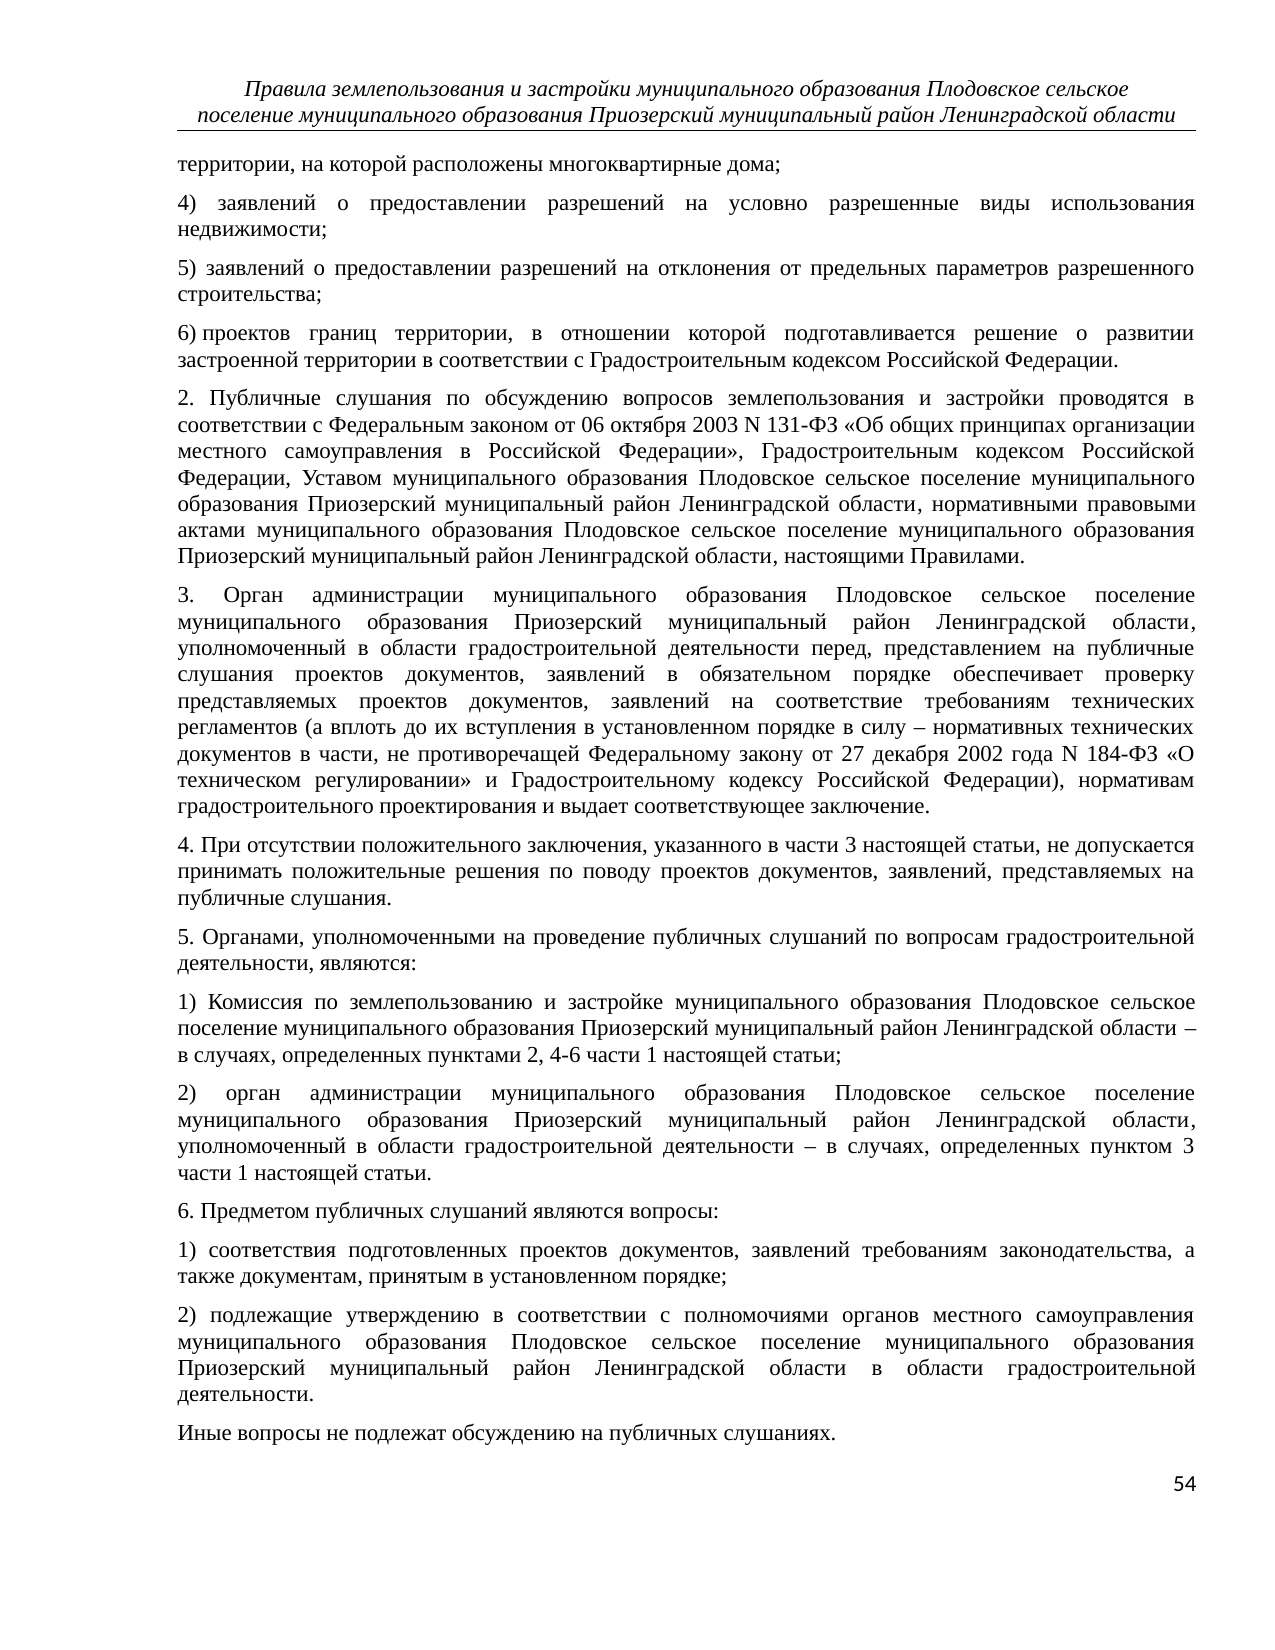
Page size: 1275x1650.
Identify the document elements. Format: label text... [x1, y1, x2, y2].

text 2) подлежащие утверждению в соответствии с полномочиями органов местного самоуправления муниципального образования Плодовское сельское поселение муниципального образования Приозерский муниципальный район Ленинградской области в области градостроительной деятельности. [177, 1301, 1196, 1407]
text 1) Комиссия по землепользованию и застройке муниципального образования Плодовское сельское поселение муниципального образования Приозерский муниципальный район Ленинградской области – в случаях, определенных пунктами 2, 4-6 части 1 настоящей статьи; [177, 988, 1196, 1067]
text 6. Предметом публичных слушаний являются вопросы: [177, 1197, 1196, 1224]
text 4. При отсутствии положительного заключения, указанного в части 3 настоящей статьи, не допускается принимать положительные решения по поводу проектов документов, заявлений, представляемых на публичные слушания. [177, 831, 1196, 910]
text 2. Публичные слушания по обсуждению вопросов землепользования и застройки проводятся в соответствии с Федеральным законом от 06 октября 2003 N 131-ФЗ «Об общих принципах организации местного самоуправления в Российской Федерации», Градостроительным кодексом Российской Федерации, Уставом муниципального образования Плодовское сельское поселение муниципального образования Приозерский муниципальный район Ленинградской области, нормативными правовыми актами муниципального образования Плодовское сельское поселение муниципального образования Приозерский муниципальный район Ленинградской области, настоящими Правилами. [177, 384, 1196, 569]
text 2) орган администрации муниципального образования Плодовское сельское поселение муниципального образования Приозерский муниципальный район Ленинградской области, уполномоченный в области градостроительной деятельности – в случаях, определенных пунктом 3 части 1 настоящей статьи. [177, 1079, 1196, 1185]
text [177, 150, 1196, 176]
text 5. Органами, уполномоченными на проведение публичных слушаний по вопросам градостроительной деятельности, являются: [177, 923, 1196, 975]
text Иные вопросы не подлежат обсуждению на публичных слушаниях. [177, 1419, 1196, 1446]
text 4) заявлений о предоставлении разрешений на условно разрешенные виды использования недвижимости; [177, 189, 1196, 242]
text 3. Орган администрации муниципального образования Плодовское сельское поселение муниципального образования Приозерский муниципальный район Ленинградской области, уполномоченный в области градостроительной деятельности перед, представлением на публичные слушания проектов документов, заявлений в обязательном порядке обеспечивает проверку представляемых проектов документов, заявлений на соответствие требованиям технических регламентов (а вплоть до их вступления в установленном порядке в силу – нормативных технических документов в части, не противоречащей Федеральному закону от 27 декабря 2002 года N 184-ФЗ «О техническом регулировании» и Градостроительному кодексу Российской Федерации), нормативам градостроительного проектирования и выдает соответствующее заключение. [177, 581, 1196, 819]
text 5) заявлений о предоставлении разрешений на отклонения от предельных параметров разрешенного строительства; [177, 254, 1196, 307]
text 1) соответствия подготовленных проектов документов, заявлений требованиям законодательства, а также документам, принятым в установленном порядке; [177, 1236, 1196, 1289]
text 6) проектов границ территории, в отношении которой подготавливается решение о развитии застроенной территории в соответствии с Градостроительным кодексом Российской Федерации. [177, 319, 1196, 372]
